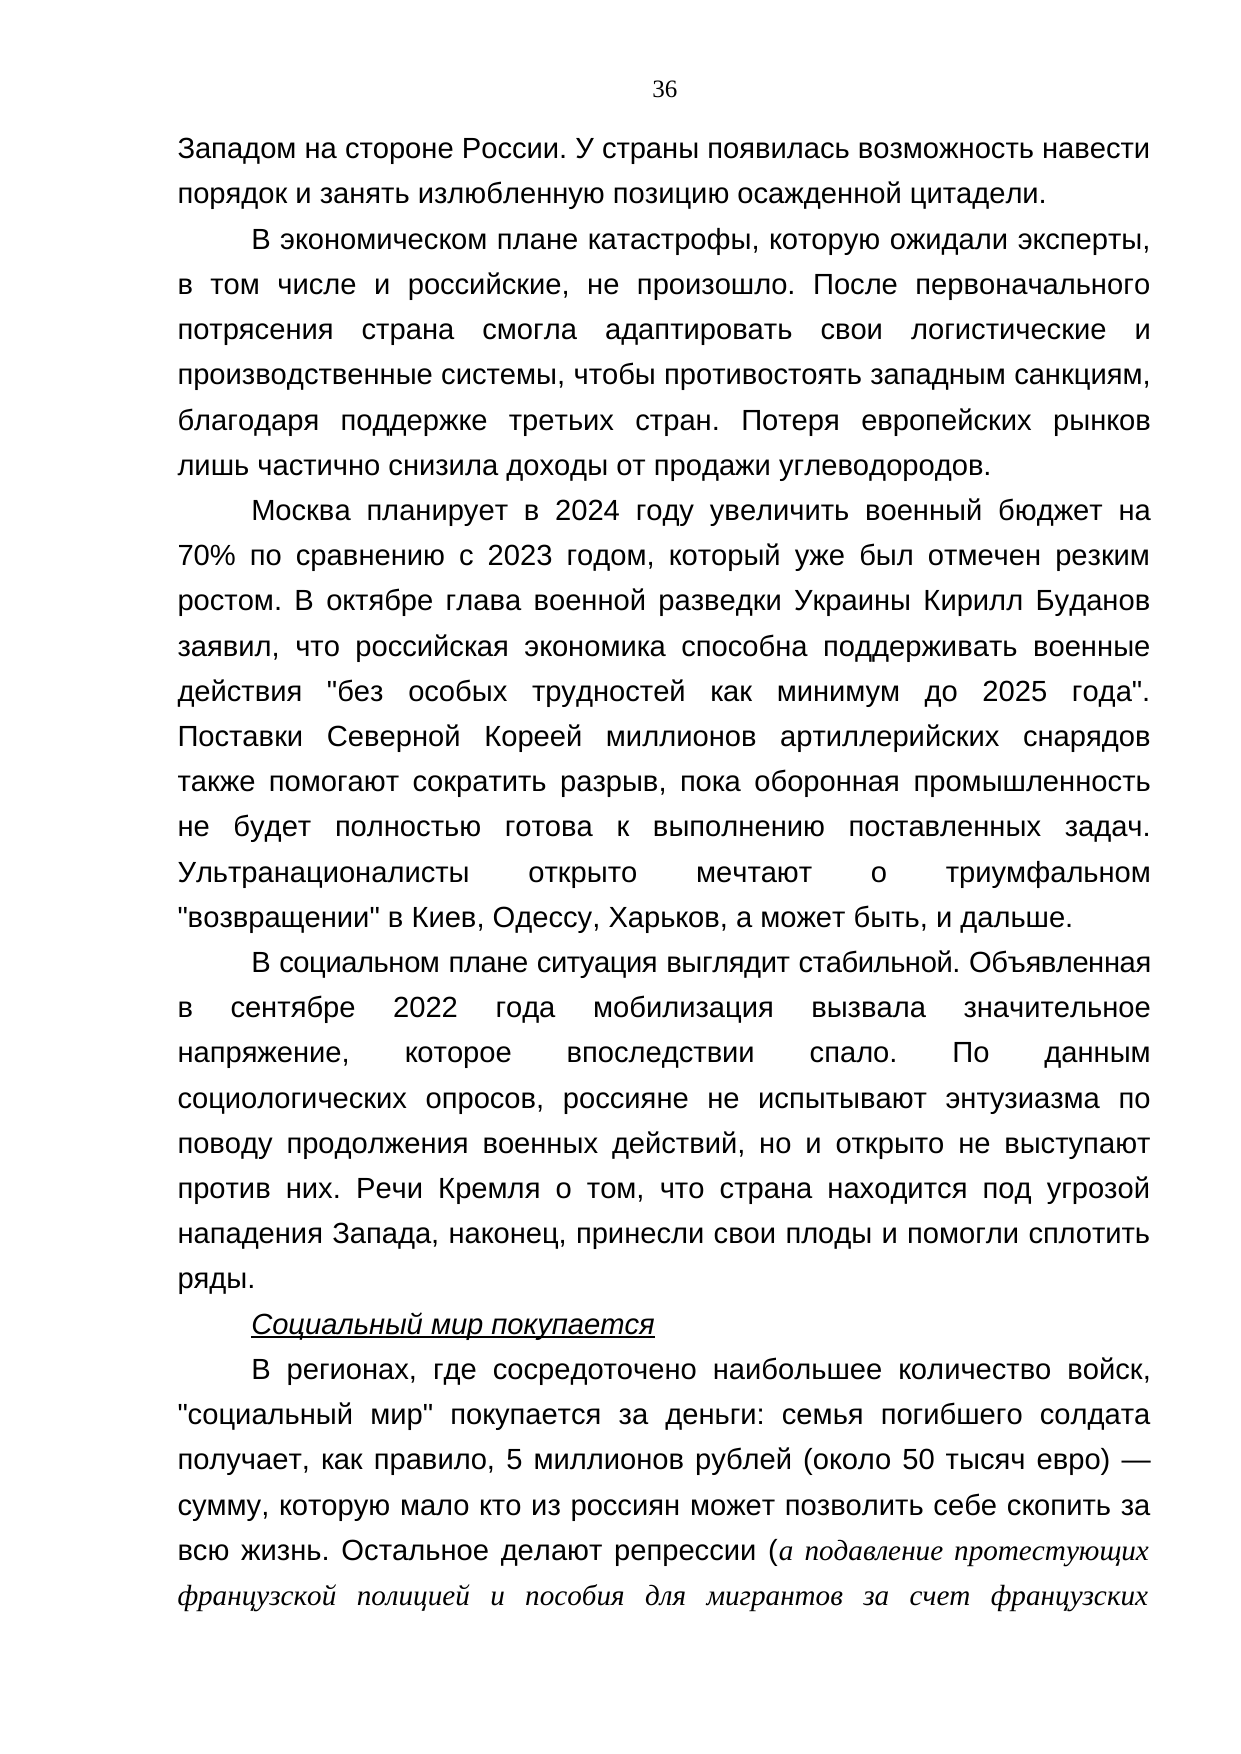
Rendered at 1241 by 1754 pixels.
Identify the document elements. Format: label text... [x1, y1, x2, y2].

text Москва планирует в 2024 году увеличить военный бюджет на 70% по сравнению с 2023 годом, который уже был отмечен резким ростом. В октябре глава военной разведки Украины Кирилл Буданов заявил, что российская экономика способна поддерживать военные действия "без особых трудностей как минимум до 2025 года". Поставки Северной Кореей миллионов артиллерийских снарядов также помогают сократить разрыв, пока оборонная промышленность не будет полностью готова к выполнению поставленных задач. Ультранационалисты открыто мечтают о триумфальном "возвращении" в Киев, Одессу, Харьков, а может быть, и дальше. [177, 493, 1152, 933]
text Социальный мир покупается [177, 1307, 1152, 1340]
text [177, 131, 1152, 210]
text В экономическом плане катастрофы, которую ожидали эксперты, в том числе и российские, не произошло. После первоначального потрясения страна смогла адаптировать свои логистические и производственные системы, чтобы противостоять западным санкциям, благодаря поддержке третьих стран. Потеря европейских рынков лишь частично снизила доходы от продажи углеводородов. [177, 222, 1152, 481]
text В социальном плане ситуация выглядит стабильной. Объявленная в сентябре 2022 года мобилизация вызвала значительное напряжение, которое впоследствии спало. По данным социологических опросов, россияне не испытывают энтузиазма по поводу продолжения военных действий, но и открыто не выступают против них. Речи Кремля о том, что страна находится под угрозой нападения Запада, наконец, принесли свои плоды и помогли сплотить ряды. [177, 945, 1152, 1295]
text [177, 1352, 1152, 1612]
